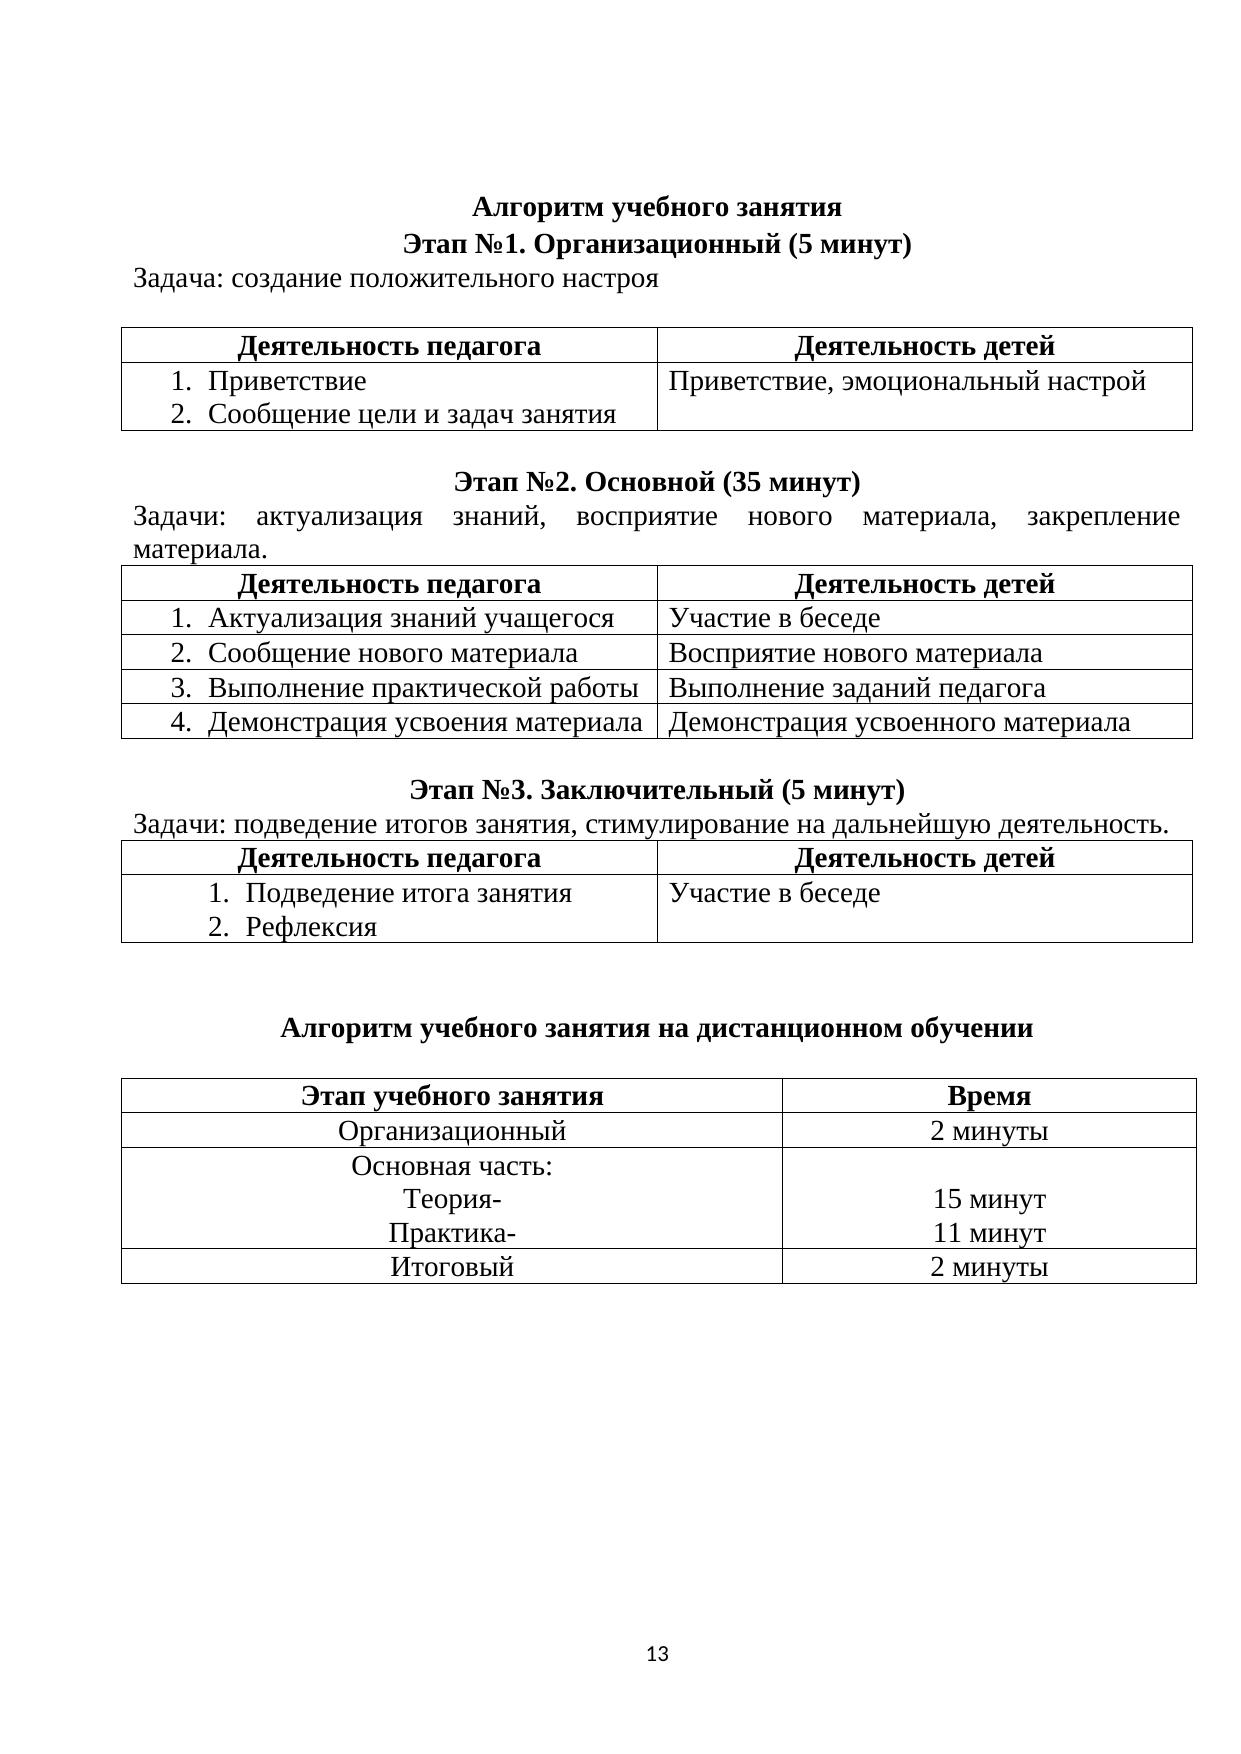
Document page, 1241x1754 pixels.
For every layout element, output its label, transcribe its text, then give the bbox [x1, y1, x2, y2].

table_header Этап учебного занятия [122, 1079, 782, 1112]
table_cell Сообщение нового материала [122, 635, 657, 669]
text Алгоритм учебного занятия [133, 189, 1181, 223]
table_cell 2 минуты [783, 1113, 1196, 1147]
table_header Деятельность детей [658, 328, 1192, 362]
table_cell Основная часть: Теория- Практика- [122, 1148, 782, 1248]
table_cell Восприятие нового материала [658, 635, 1192, 669]
table_cell Участие в беседе [658, 875, 1192, 942]
table_header Деятельность педагога [122, 841, 657, 874]
text Задачи: подведение итогов занятия, стимулирование на дальнейшую деятельность. [133, 806, 1181, 839]
table_cell Участие в беседе [658, 601, 1192, 634]
table_header Деятельность детей [658, 566, 1192, 599]
text Алгоритм учебного занятия на дистанционном обучении [133, 1010, 1181, 1044]
table_header Время [783, 1079, 1196, 1112]
text Задачи: актуализация знаний, восприятие нового материала, закрепление материала. [133, 498, 1181, 565]
table_cell Выполнение заданий педагога [658, 670, 1192, 703]
table_header Деятельность педагога [122, 566, 657, 599]
text Этап №2. Основной (35 минут) [133, 464, 1181, 498]
text Этап №3. Заключительный (5 минут) [133, 772, 1181, 806]
table_cell Приветствие, эмоциональный настрой [658, 363, 1192, 430]
text Задача: создание положительного настроя [133, 260, 1181, 293]
table_cell 2 минуты [783, 1249, 1196, 1283]
table_cell Итоговый [122, 1249, 782, 1283]
table_header Деятельность детей [658, 841, 1192, 874]
table_cell Приветствие Сообщение цели и задач занятия [122, 363, 657, 430]
table_cell Актуализация знаний учащегося [122, 601, 657, 634]
table_cell Демонстрация усвоенного материала [658, 704, 1192, 738]
table_header Деятельность педагога [122, 328, 657, 362]
table_cell 15 минут 11 минут [783, 1148, 1196, 1248]
table_cell Выполнение практической работы [122, 670, 657, 703]
text Этап №1. Организационный (5 минут) [133, 226, 1181, 260]
table_cell Подведение итога занятия Рефлексия [122, 875, 657, 942]
table_cell Демонстрация усвоения материала [122, 704, 657, 738]
table_cell Организационный [122, 1113, 782, 1147]
